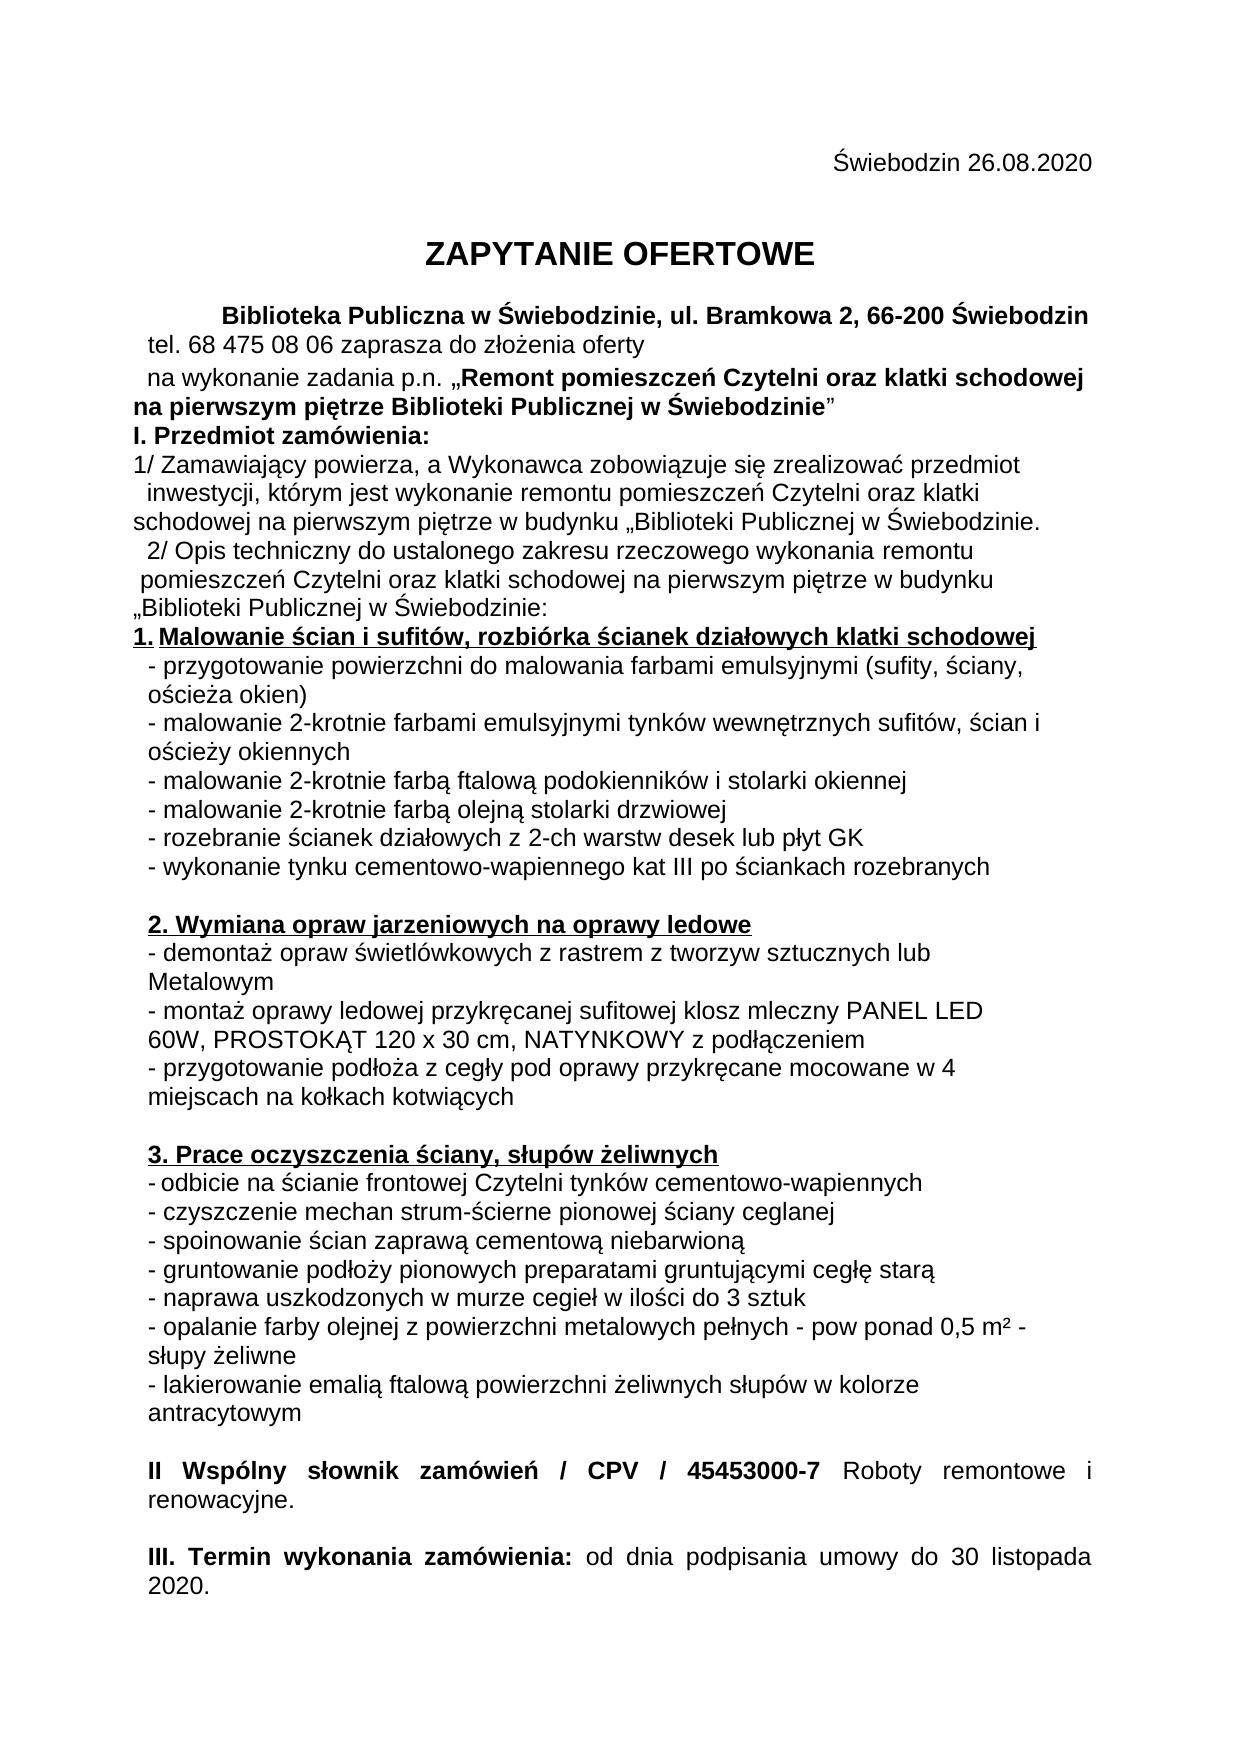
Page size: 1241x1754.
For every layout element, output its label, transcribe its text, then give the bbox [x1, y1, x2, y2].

text 3. Prace oczyszczenia ściany, słupów żeliwnych [148, 1140, 1092, 1168]
text III. Termin wykonania zamówienia: od dnia podpisania umowy do 30 listopada 2020. [148, 1542, 1092, 1600]
text - lakierowanie emalią ftalową powierzchni żeliwnych słupów w kolorze [148, 1370, 1092, 1398]
title ZAPYTANIE OFERTOWE [148, 234, 1092, 272]
text 60W, PROSTOKĄT 120 x 30 cm, NATYNKOWY z podłączeniem [148, 1025, 1092, 1053]
text - rozebranie ścianek działowych z 2-ch warstw desek lub płyt GK [148, 823, 1092, 852]
text - opalanie farby olejnej z powierzchni metalowych pełnych - pow ponad 0,5 m² - słupy żeliwne [148, 1312, 1092, 1370]
title 2/ Opis techniczny do ustalonego zakresu rzeczowego wykonania remontu [133, 536, 1092, 565]
text Biblioteka Publiczna w Świebodzinie, ul. Bramkowa 2, 66-200 Świebodzin [148, 301, 1092, 330]
text - montaż oprawy ledowej przykręcanej sufitowej klosz mleczny PANEL LED [148, 996, 1092, 1025]
text tel. 68 475 08 06 zaprasza do złożenia oferty [148, 330, 1092, 359]
text - spoinowanie ścian zaprawą cementową niebarwioną [148, 1226, 1092, 1255]
title 1/ Zamawiający powierza, a Wykonawca zobowiązuje się zrealizować przedmiot [133, 450, 1092, 478]
text 2. Wymiana opraw jarzeniowych na oprawy ledowe [148, 910, 1092, 938]
title 1. Malowanie ścian i sufitów, rozbiórka ścianek działowych klatki schodowej [133, 622, 1092, 651]
text - wykonanie tynku cementowo-wapiennego kat III po ściankach rozebranych [148, 852, 1092, 881]
text - przygotowanie powierzchni do malowania farbami emulsyjnymi (sufity, ściany, ościeża okien) [148, 651, 1092, 708]
text - malowanie 2-krotnie farbą ftalową podokienników i stolarki okiennej [148, 766, 1092, 795]
title na wykonanie zadania p.n. „Remont pomieszczeń Czytelni oraz klatki schodowej na pierwszym piętrze Biblioteki Publicznej w Świebodzinie” [133, 359, 1092, 421]
text - czyszczenie mechan strum-ścierne pionowej ściany ceglanej [148, 1197, 1092, 1226]
title inwestycji, którym jest wykonanie remontu pomieszczeń Czytelni oraz klatki schodowej na pierwszym piętrze w budynku „Biblioteki Publicznej w Świebodzinie. [133, 478, 1092, 536]
text - malowanie 2-krotnie farbami emulsyjnymi tynków wewnętrznych sufitów, ścian i ościeży okiennych [148, 708, 1092, 766]
text Metalowym [148, 967, 1092, 996]
text II Wspólny słownik zamówień / CPV / 45453000-7 Roboty remontowe i renowacyjne. [148, 1456, 1092, 1513]
text - przygotowanie podłoża z cegły pod oprawy przykręcane mocowane w 4 [148, 1053, 1092, 1082]
title Świebodzin 26.08.2020 [664, 148, 1092, 176]
title pomieszczeń Czytelni oraz klatki schodowej na pierwszym piętrze w budynku „Biblioteki Publicznej w Świebodzinie: [133, 565, 1092, 622]
text - odbicie na ścianie frontowej Czytelni tynków cementowo-wapiennych [148, 1168, 1092, 1197]
text antracytowym [148, 1398, 1092, 1427]
text miejscach na kołkach kotwiących [148, 1082, 1092, 1111]
text - malowanie 2-krotnie farbą olejną stolarki drzwiowej [148, 795, 1092, 823]
text - gruntowanie podłoży pionowych preparatami gruntującymi cegłę starą [148, 1255, 1092, 1283]
text - demontaż opraw świetlówkowych z rastrem z tworzyw sztucznych lub [148, 938, 1092, 967]
text - naprawa uszkodzonych w murze cegieł w ilości do 3 sztuk [148, 1283, 1092, 1312]
title I. Przedmiot zamówienia: [133, 421, 1092, 450]
